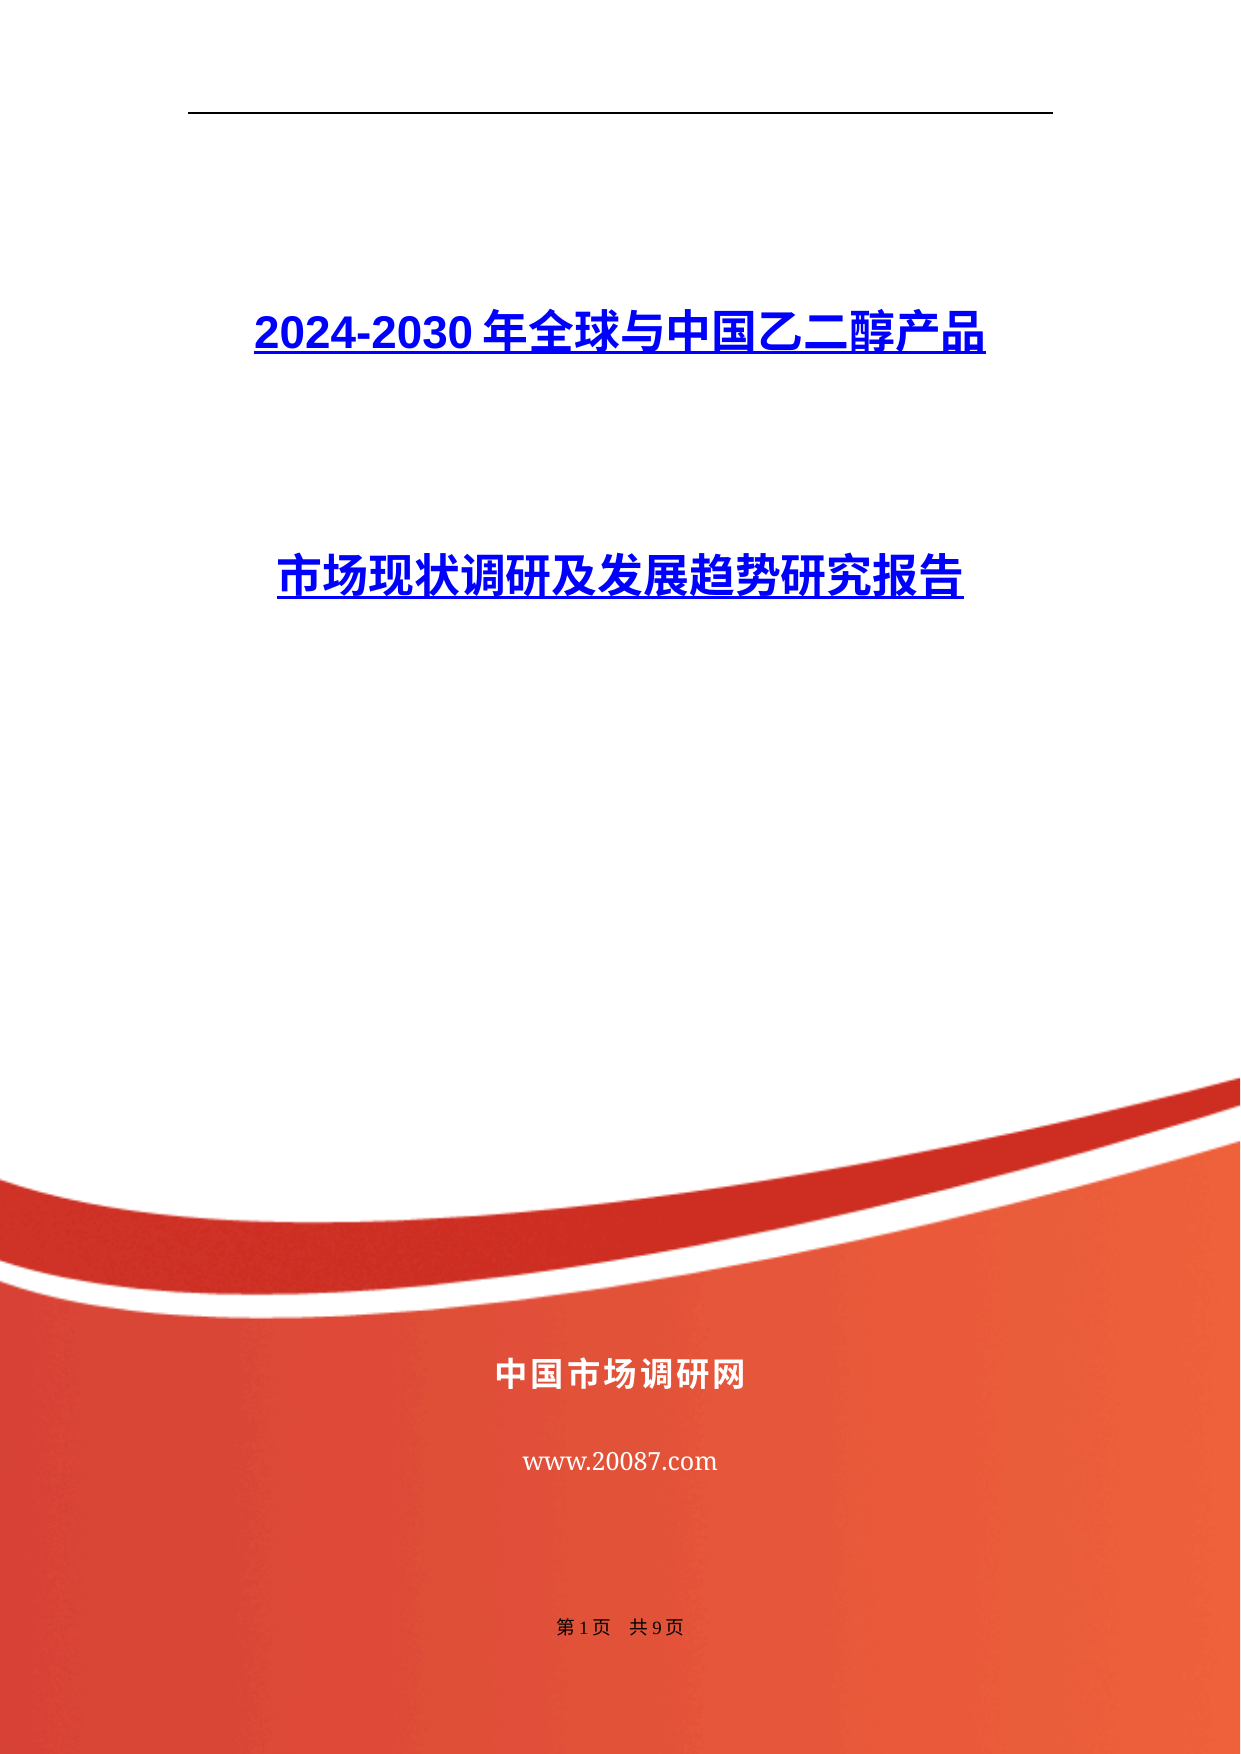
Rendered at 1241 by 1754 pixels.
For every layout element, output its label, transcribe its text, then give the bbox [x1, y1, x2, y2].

picture [0, 1006, 1241, 1754]
subtitle 中国市场调研网 [187, 1339, 1053, 1404]
table_header 2024-2030年全球与中国乙二醇产品市场现状调研及发展趋势研究报告 [188, 207, 1053, 773]
text www.20087.com [187, 1428, 1053, 1493]
